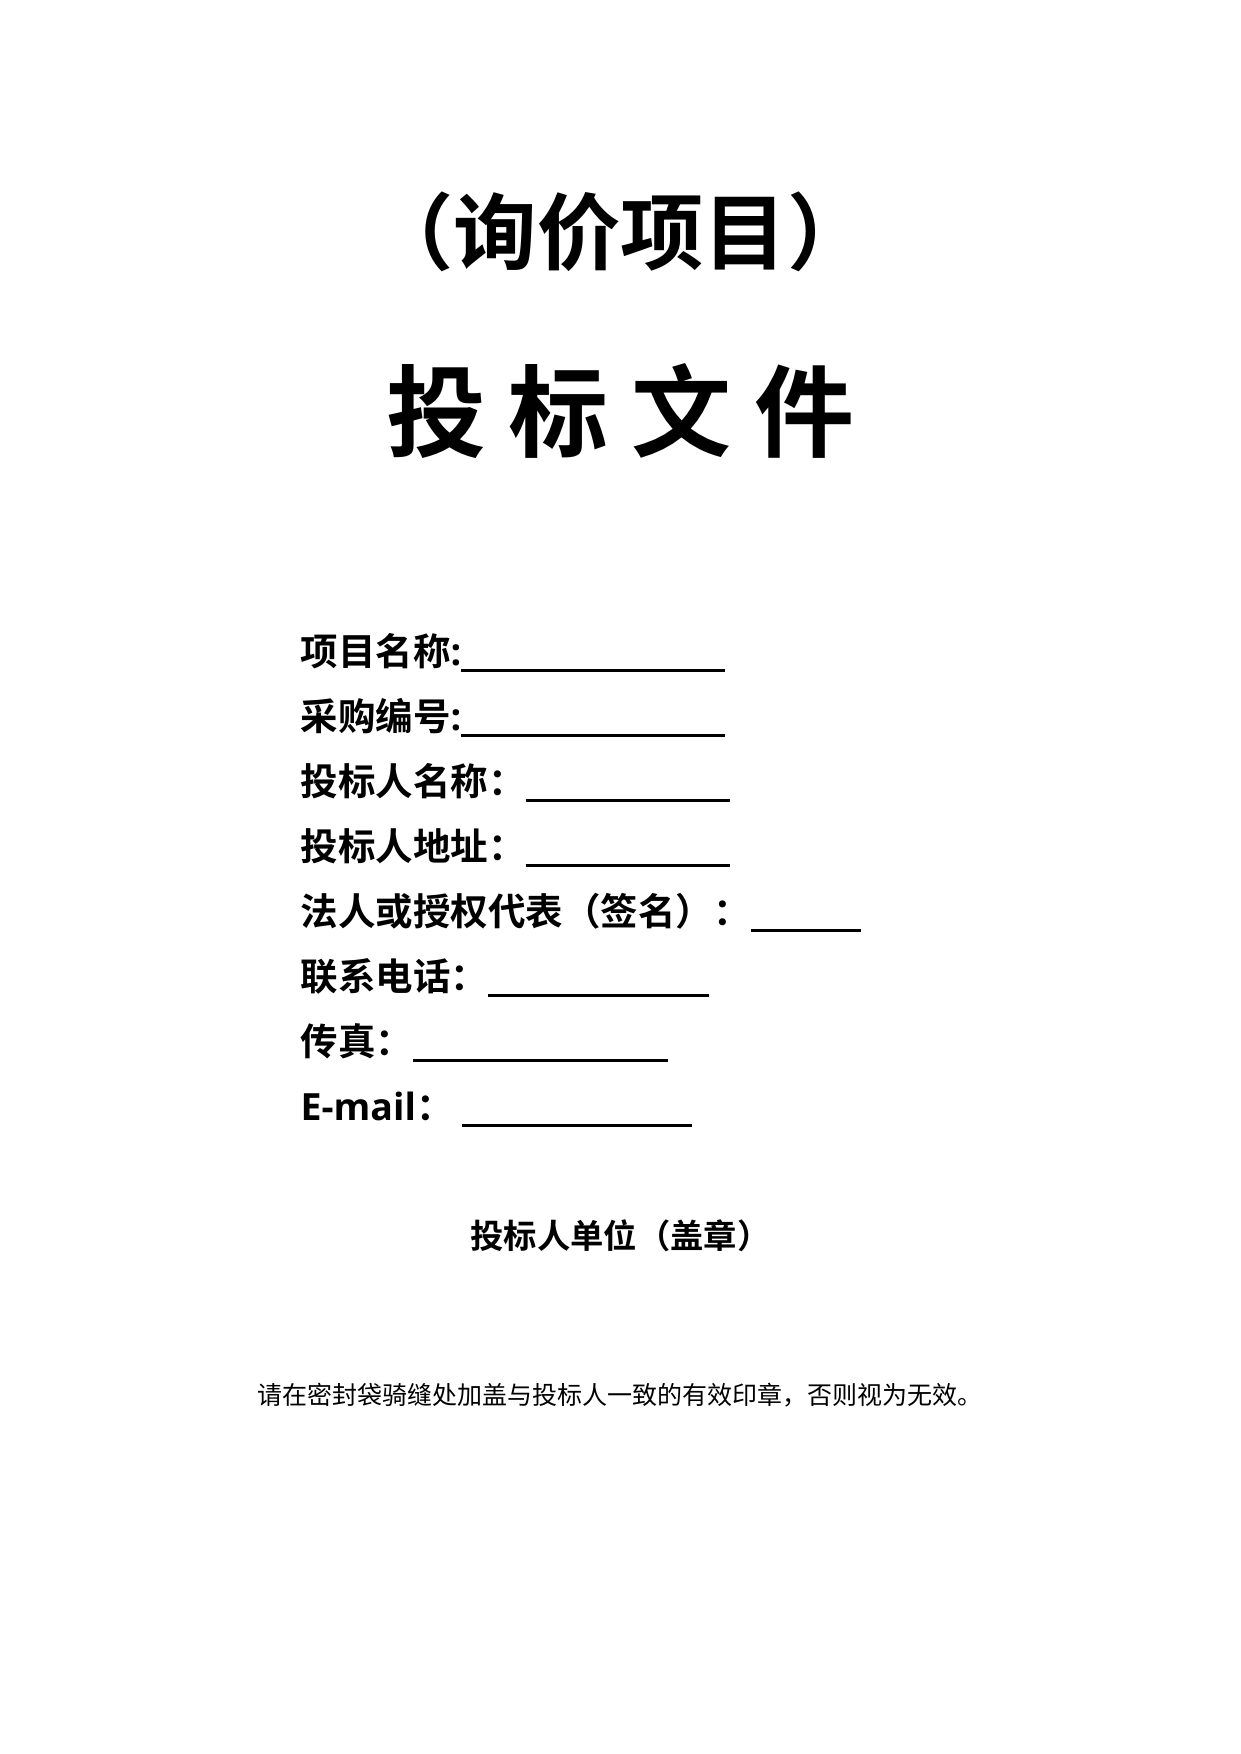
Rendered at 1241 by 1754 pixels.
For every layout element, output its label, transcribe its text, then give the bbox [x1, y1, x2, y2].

text 法人或授权代表（签名）： [187, 877, 1053, 942]
text E-mail： [187, 1072, 1053, 1137]
text 采购编号: [187, 682, 1053, 747]
text 请在密封袋骑缝处加盖与投标人一致的有效印章，否则视为无效。 [187, 1361, 1053, 1426]
text 投标人地址： [187, 812, 1053, 877]
text （询价项目） [187, 162, 1053, 292]
text 传真： [187, 1007, 1053, 1072]
text 投标人名称： [187, 747, 1053, 812]
text 投 标 文 件 [187, 324, 1053, 487]
text 项目名称: [187, 617, 1053, 682]
text 投标人单位（盖章） [187, 1202, 1053, 1267]
text 联系电话： [187, 942, 1053, 1007]
